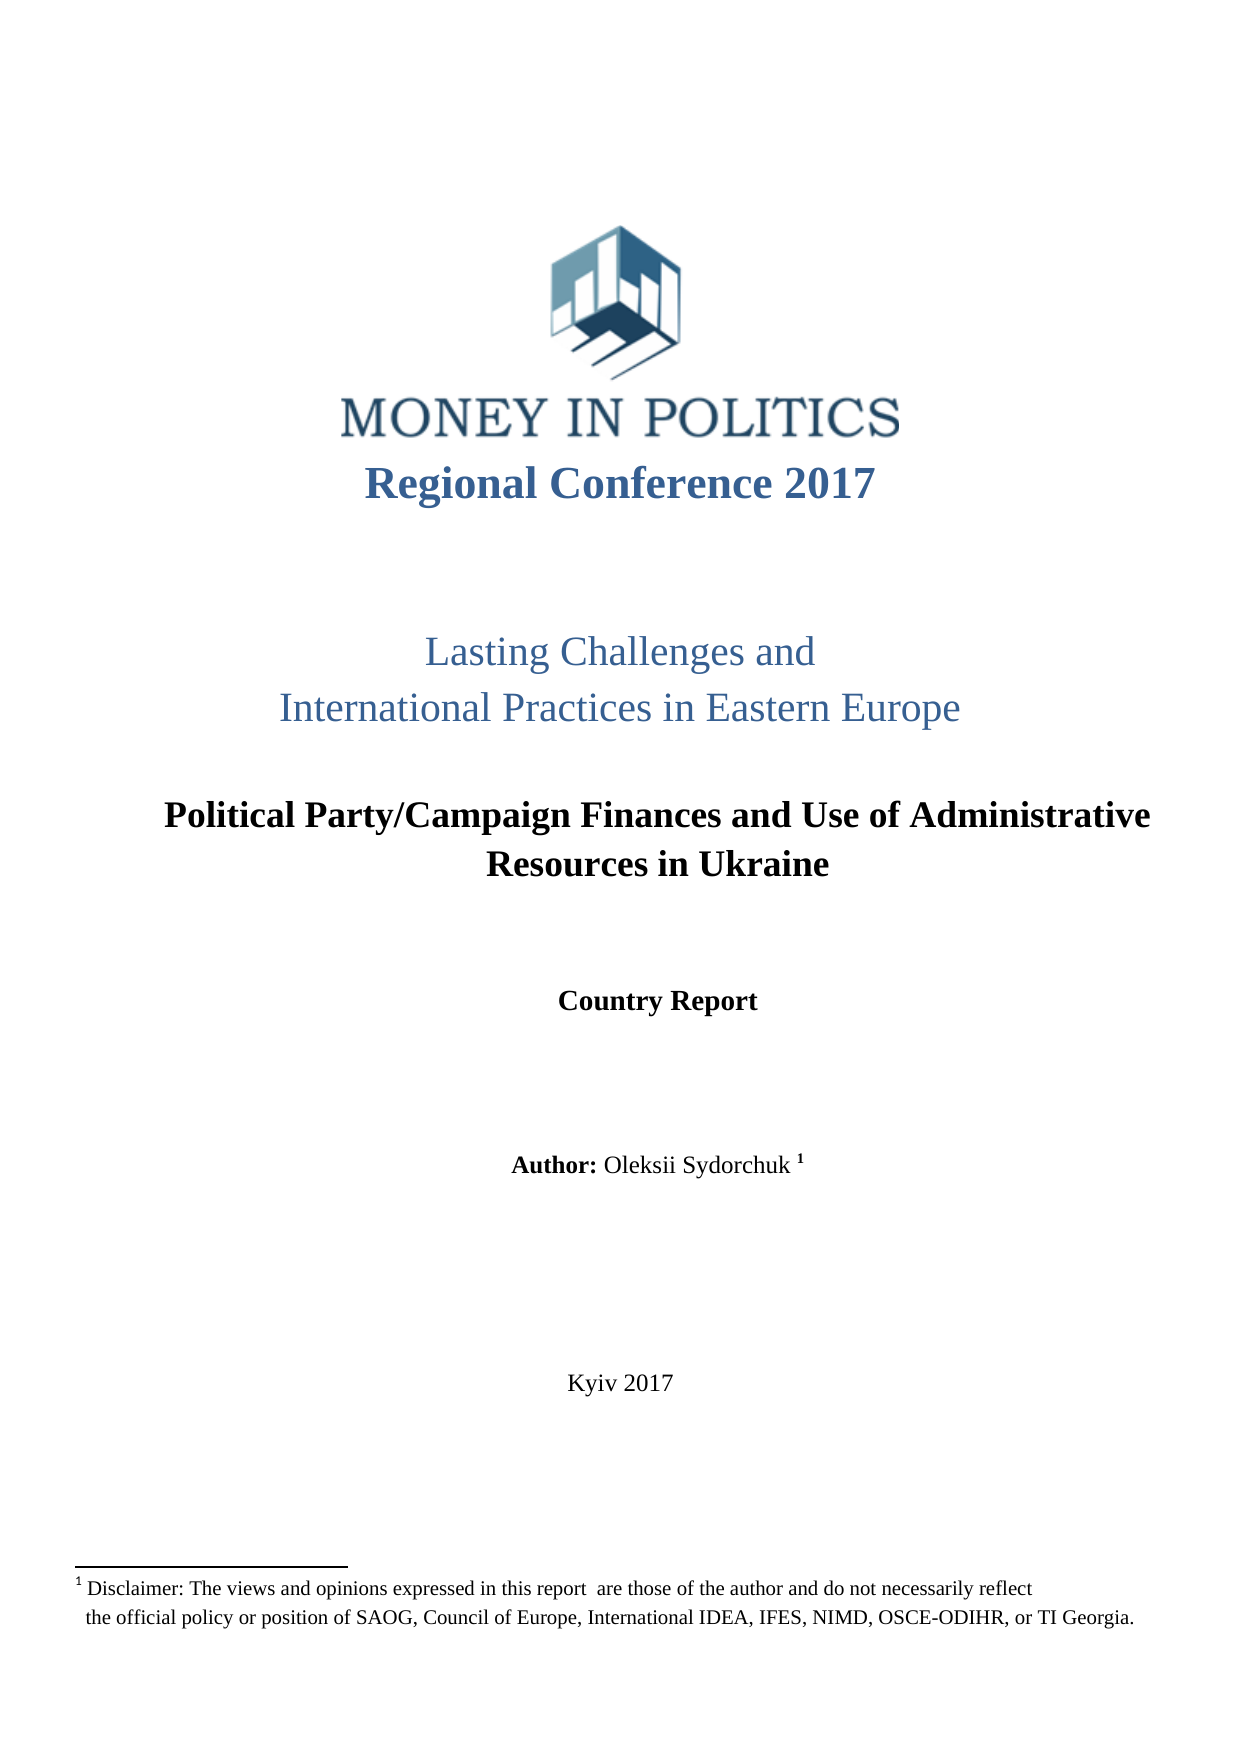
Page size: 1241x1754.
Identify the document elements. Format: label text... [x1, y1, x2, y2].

text Country Report [150, 983, 1165, 1016]
text Regional Conference 2017 [75, 456, 1165, 509]
text International Practices in Eastern Europe [75, 682, 1165, 730]
text Author: Oleksii Sydorchuk [75, 1150, 1165, 1178]
picture [341, 225, 899, 452]
text Political Party/Campaign Finances and Use of Administrative Resources in Ukraine [150, 792, 1165, 885]
text Lasting Challenges and [75, 627, 1165, 675]
text Kyiv 2017 [75, 1368, 1165, 1397]
